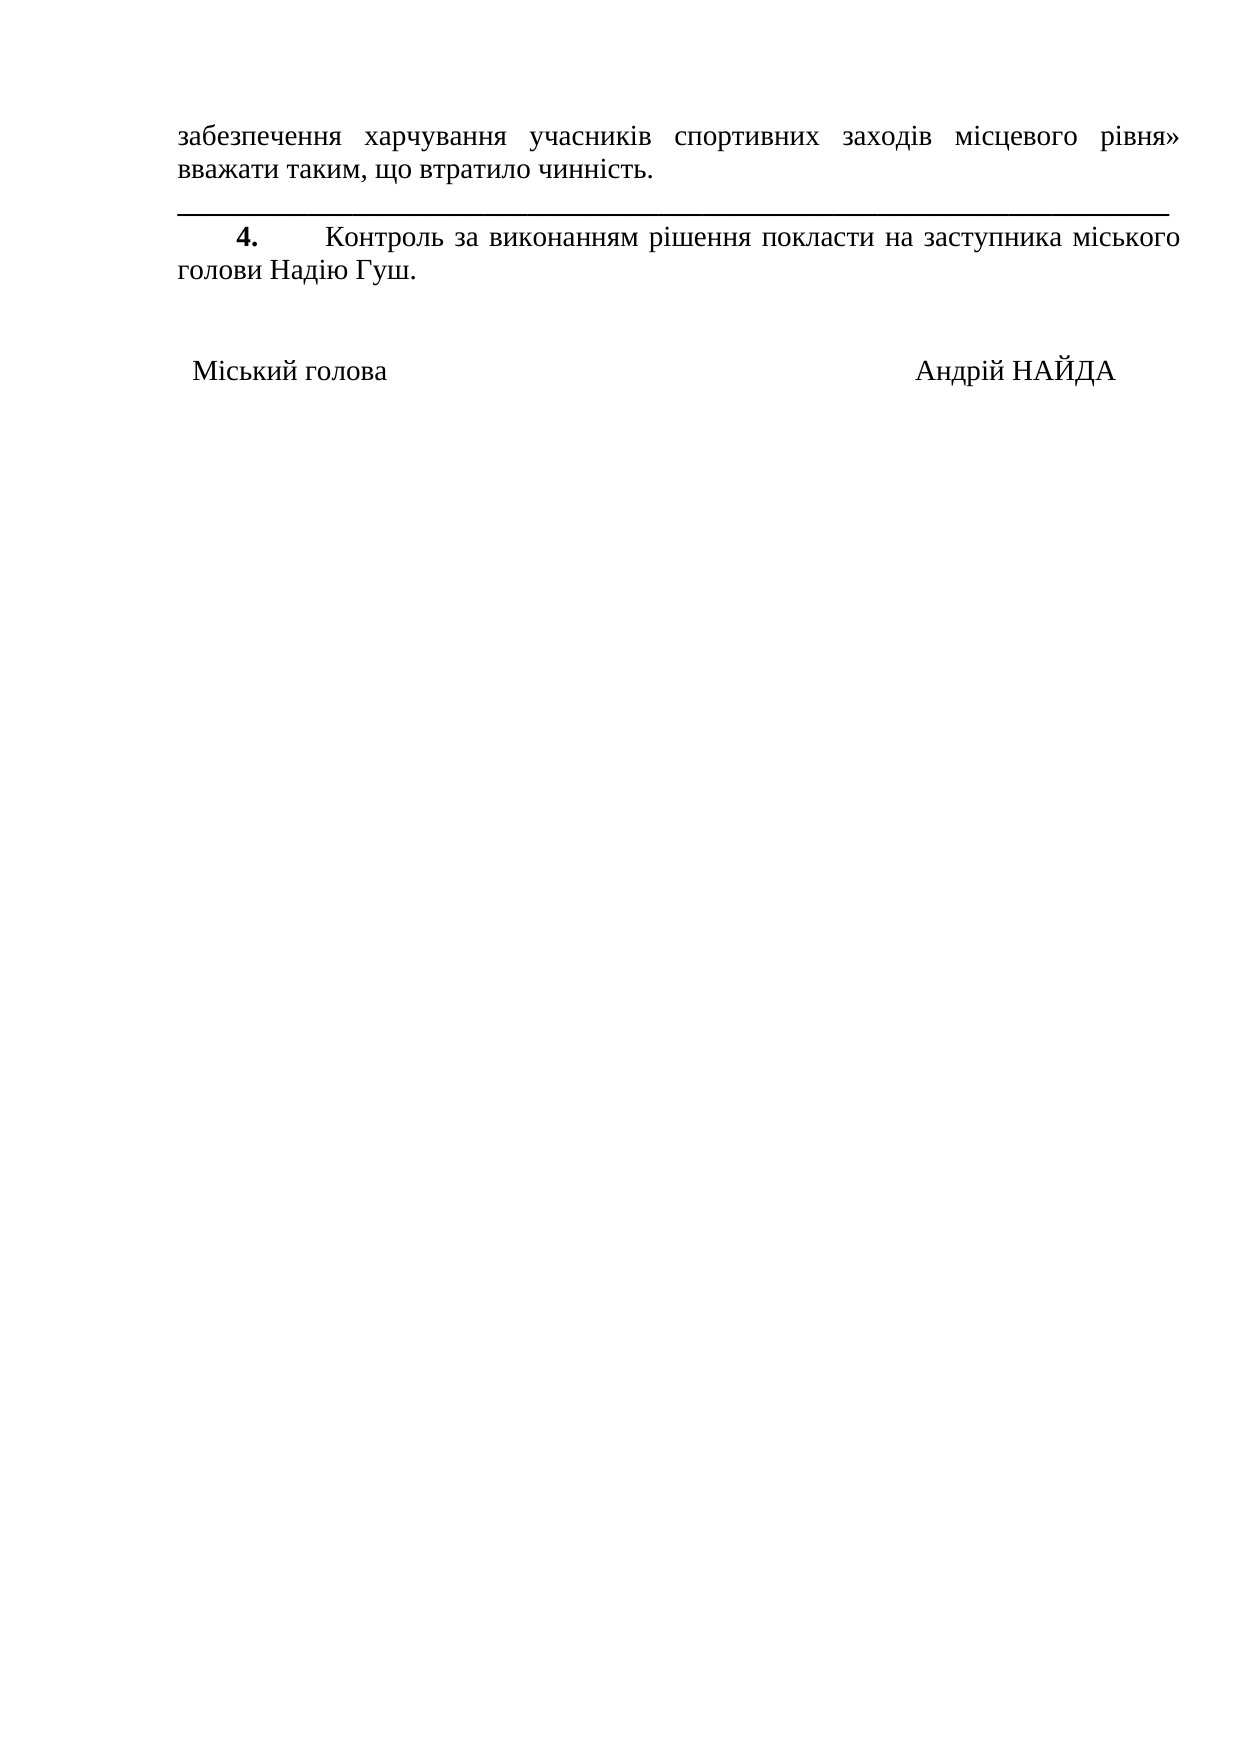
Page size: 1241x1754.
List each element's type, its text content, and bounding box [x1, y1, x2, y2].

text ____________________________________________________________________ [177, 185, 1181, 219]
text 4. Контроль за виконанням рішення покласти на заступника міського голови Надію Гуш. [177, 219, 1181, 286]
list Міський голова Андрій НАЙДА [192, 353, 1181, 386]
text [177, 118, 1181, 185]
